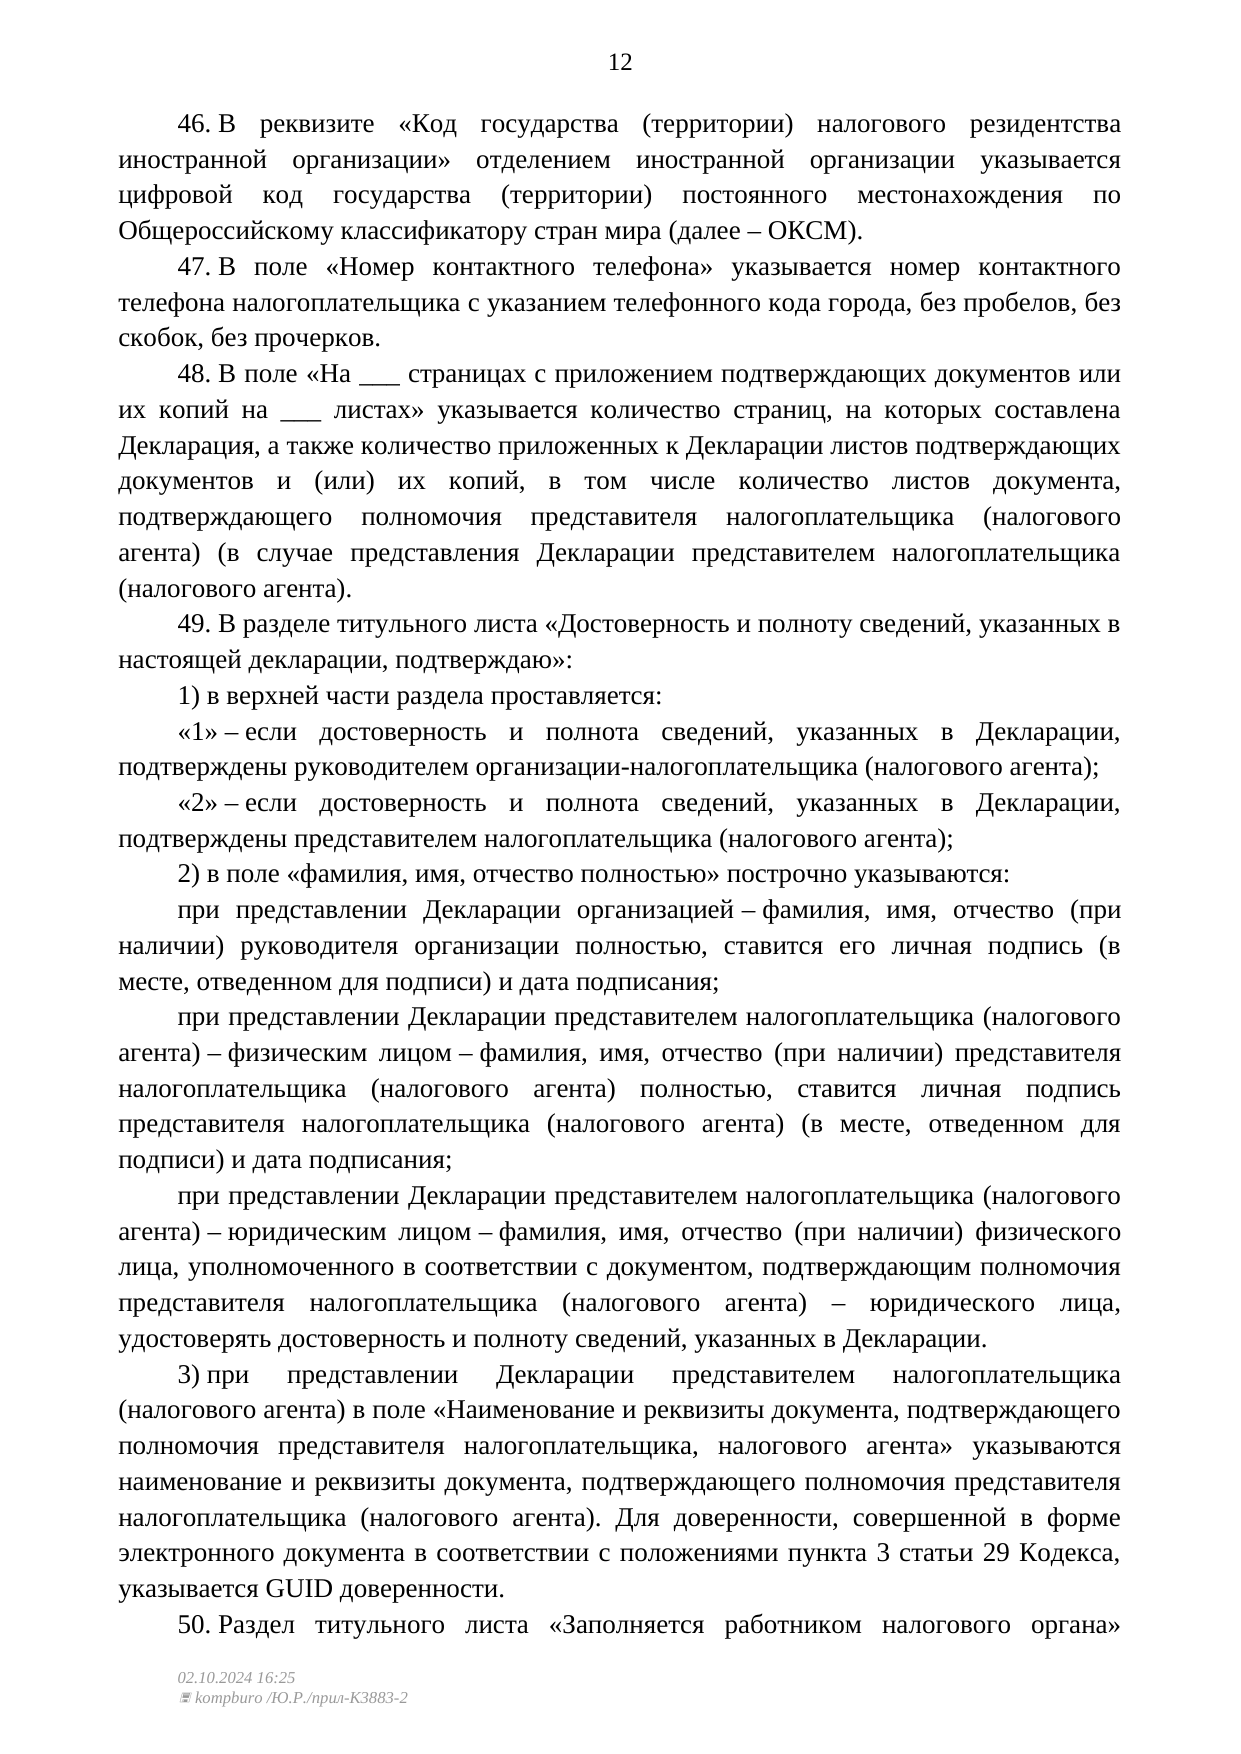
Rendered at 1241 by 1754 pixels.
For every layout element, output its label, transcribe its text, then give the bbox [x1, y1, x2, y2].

text 3) при представлении Декларации представителем налогоплательщика (налогового агента) в поле «Наименование и реквизиты документа, подтверждающего полномочия представителя налогоплательщика, налогового агента» указываются наименование и реквизиты документа, подтверждающего полномочия представителя налогоплательщика (налогового агента). Для доверенности, совершенной в форме электронного документа в соответствии с положениями пункта 3 статьи 29 Кодекса, указывается GUID доверенности. [118, 1358, 1122, 1603]
text В поле «На ___ страницах с приложением подтверждающих документов или их копий на ___ листах» указывается количество страниц, на которых составлена Декларация, а также количество приложенных к Декларации листов подтверждающих документов и (или) их копий, в том числе количество листов документа, подтверждающего полномочия представителя налогоплательщика (налогового агента) (в случае представления Декларации представителем налогоплательщика (налогового агента). [118, 357, 1122, 603]
text при представлении Декларации организацией – фамилия, имя, отчество (при наличии) руководителя организации полностью, ставится его личная подпись (в месте, отведенном для подписи) и дата подписания; [118, 893, 1122, 996]
text 1) в верхней части раздела проставляется: [118, 679, 1122, 710]
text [118, 1608, 1122, 1639]
text В поле «Номер контактного телефона» указывается номер контактного телефона налогоплательщика с указанием телефонного кода города, без пробелов, без скобок, без прочерков. [118, 250, 1122, 353]
text «2» – если достоверность и полнота сведений, указанных в Декларации, подтверждены представителем налогоплательщика (налогового агента); [118, 786, 1122, 853]
text при представлении Декларации представителем налогоплательщика (налогового агента) – физическим лицом – фамилия, имя, отчество (при наличии) представителя налогоплательщика (налогового агента) полностью, ставится личная подпись представителя налогоплательщика (налогового агента) (в месте, отведенном для подписи) и дата подписания; [118, 1000, 1122, 1174]
text В реквизите «Код государства (территории) налогового резидентства иностранной организации» отделением иностранной организации указывается цифровой код государства (территории) постоянного местонахождения по Общероссийскому классификатору стран мира (далее – ОКСМ). [118, 107, 1122, 246]
text 2) в поле «фамилия, имя, отчество полностью» построчно указываются: [118, 857, 1122, 889]
text В разделе титульного листа «Достоверность и полноту сведений, указанных в настоящей декларации, подтверждаю»: [118, 607, 1122, 674]
text при представлении Декларации представителем налогоплательщика (налогового агента) – юридическим лицом – фамилия, имя, отчество (при наличии) физического лица, уполномоченного в соответствии с документом, подтверждающим полномочия представителя налогоплательщика (налогового агента) – юридического лица, удостоверять достоверность и полноту сведений, указанных в Декларации. [118, 1179, 1122, 1353]
text «1» – если достоверность и полнота сведений, указанных в Декларации, подтверждены руководителем организации-налогоплательщика (налогового агента); [118, 714, 1122, 781]
